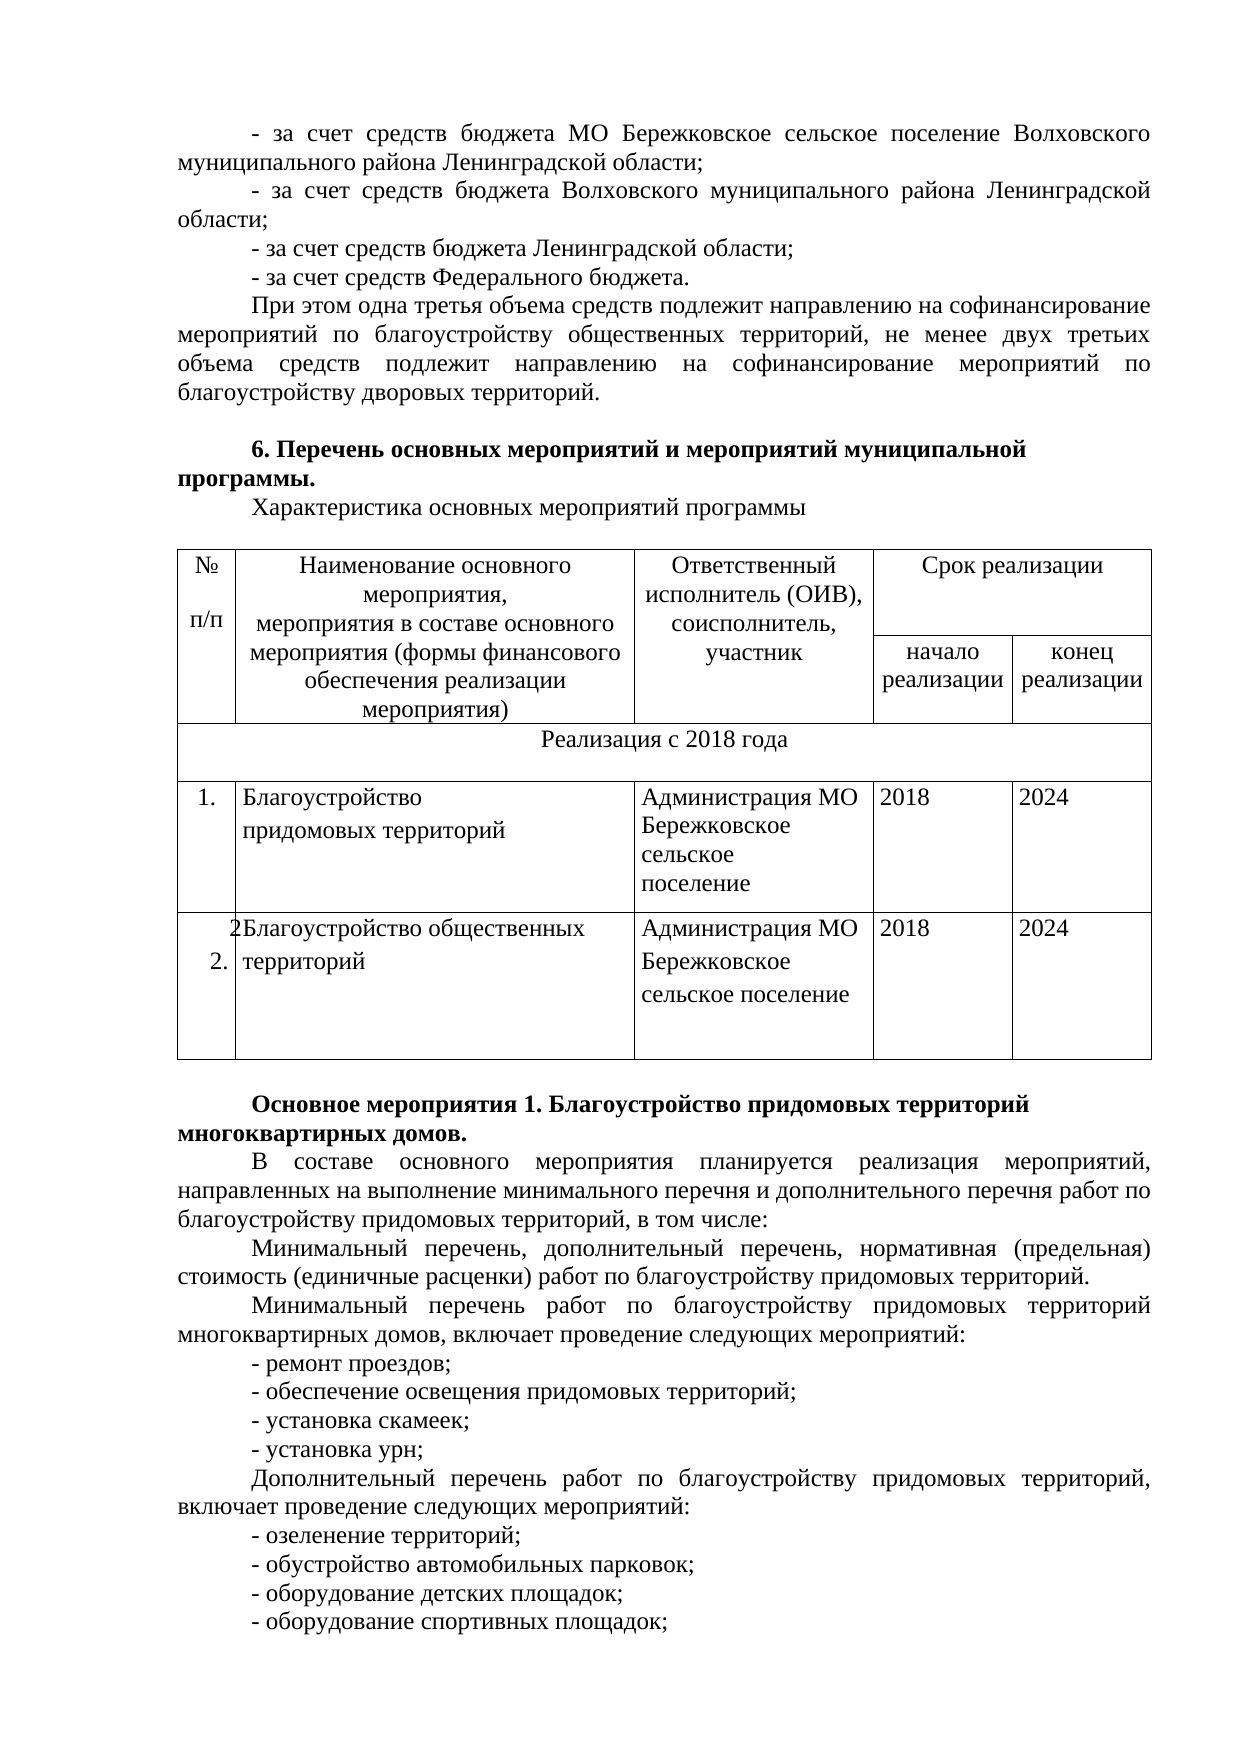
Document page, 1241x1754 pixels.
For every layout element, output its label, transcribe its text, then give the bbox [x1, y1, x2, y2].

list - обеспечение освещения придомовых территорий; [177, 1376, 1152, 1405]
list - за счет средств Федерального бюджета. [177, 262, 1152, 291]
list - установка урн; [177, 1434, 1152, 1463]
table_cell начало реализации [874, 636, 1012, 723]
table_cell Администрация МО Бережковское сельское поселение [635, 782, 873, 912]
list - за счет средств бюджета МО Бережковское сельское поселение Волховского муниципального района Ленинградской области; [177, 118, 1152, 176]
list - озеленение территорий; [177, 1520, 1152, 1549]
list - установка скамеек; [177, 1405, 1152, 1434]
list - за счет средств бюджета Ленинградской области; [177, 233, 1152, 262]
table_header Наименование основного мероприятия, мероприятия в составе основного мероприятия (формы финансового обеспечения реализации мероприятия) [236, 550, 634, 723]
list Характеристика основных мероприятий программы [177, 492, 1152, 521]
list Минимальный перечень работ по благоустройству придомовых территорий многоквартирных домов, включает проведение следующих мероприятий: [177, 1290, 1152, 1348]
table_cell конец реализации [1013, 636, 1151, 723]
table_cell Благоустройство общественных территорий [236, 913, 634, 1059]
list Основное мероприятия 1. Благоустройство придомовых территорий многоквартирных домов. [177, 1089, 1152, 1146]
table_cell Администрация МО Бережковское сельское поселение [635, 913, 873, 1059]
list Дополнительный перечень работ по благоустройству придомовых территорий, включает проведение следующих мероприятий: [177, 1463, 1152, 1520]
table_cell 2 2. [178, 913, 235, 1059]
table_header Ответственный исполнитель (ОИВ), соисполнитель, участник [635, 550, 873, 723]
list - оборудование спортивных площадок; [177, 1606, 1152, 1635]
list Минимальный перечень, дополнительный перечень, нормативная (предельная) стоимость (единичные расценки) работ по благоустройству придомовых территорий. [177, 1233, 1152, 1290]
list - обустройство автомобильных парковок; [177, 1549, 1152, 1578]
table_cell 2018 [874, 913, 1012, 1059]
table_cell Благоустройство придомовых территорий [236, 782, 634, 912]
list В составе основного мероприятия планируется реализация мероприятий, направленных на выполнение минимального перечня и дополнительного перечня работ по благоустройству придомовых территорий, в том числе: [177, 1146, 1152, 1233]
table_header № п/п [178, 550, 235, 723]
list При этом одна третья объема средств подлежит направлению на софинансирование мероприятий по благоустройству общественных территорий, не менее двух третьих объема средств подлежит направлению на софинансирование мероприятий по благоустройству дворовых территорий. [177, 291, 1152, 406]
list 6. Перечень основных мероприятий и мероприятий муниципальной программы. [177, 434, 1152, 492]
list - за счет средств бюджета Волховского муниципального района Ленинградской области; [177, 176, 1152, 233]
table_header Срок реализации [874, 550, 1151, 635]
table_cell 2024 [1013, 782, 1151, 912]
list - оборудование детских площадок; [177, 1578, 1152, 1606]
table_cell 1. [178, 782, 235, 912]
table_cell Реализация с 2018 года [178, 724, 1151, 781]
table_cell 2018 [874, 782, 1012, 912]
table_cell 2024 [1013, 913, 1151, 1059]
list - ремонт проездов; [177, 1348, 1152, 1376]
